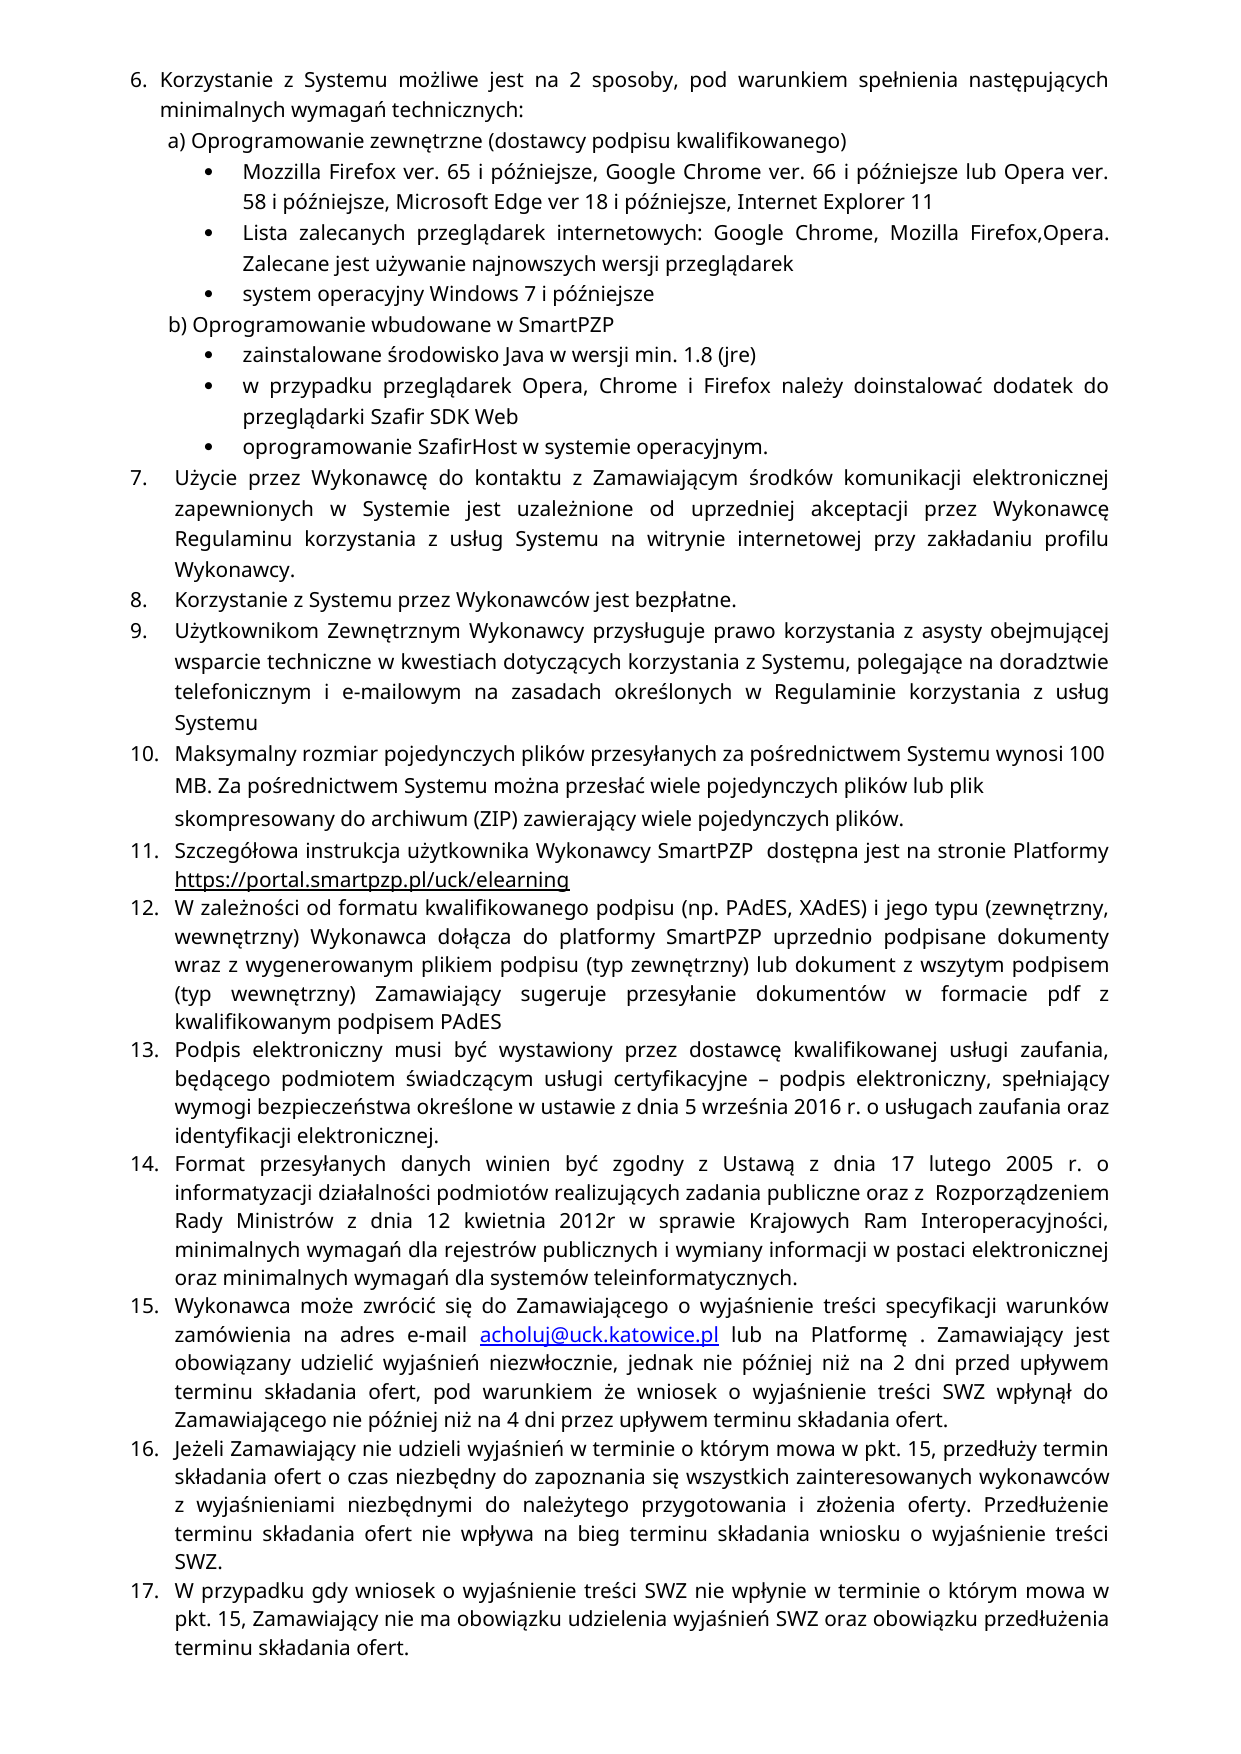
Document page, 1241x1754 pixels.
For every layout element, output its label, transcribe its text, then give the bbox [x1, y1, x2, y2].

list oprogramowanie SzafirHost w systemie operacyjnym. [205, 432, 1110, 461]
list Podpis elektroniczny musi być wystawiony przez dostawcę kwalifikowanej usługi zaufania, będącego podmiotem świadczącym usługi certyfikacyjne – podpis elektroniczny, spełniający wymogi bezpieczeństwa określone w ustawie z dnia 5 września 2016 r. o usługach zaufania oraz identyfikacji elektronicznej. [130, 1036, 1110, 1149]
list Użytkownikom Zewnętrznym Wykonawcy przysługuje prawo korzystania z asysty obejmującej wsparcie techniczne w kwestiach dotyczących korzystania z Systemu, polegające na doradztwie telefonicznym i e-mailowym na zasadach określonych w Regulaminie korzystania z usług Systemu [130, 616, 1110, 737]
list Wykonawca może zwrócić się do Zamawiającego o wyjaśnienie treści specyfikacji warunków zamówienia na adres e-mail acholuj@uck.katowice.pl lub na Platformę . Zamawiający jest obowiązany udzielić wyjaśnień niezwłocznie, jednak nie później niż na 2 dni przed upływem terminu składania ofert, pod warunkiem że wniosek o wyjaśnienie treści SWZ wpłynął do Zamawiającego nie później niż na 4 dni przez upływem terminu składania ofert. [130, 1292, 1110, 1434]
list Szczegółowa instrukcja użytkownika Wykonawcy SmartPZP dostępna jest na stronie Platformy https://portal.smartpzp.pl/uck/elearning [130, 837, 1110, 893]
list Jeżeli Zamawiający nie udzieli wyjaśnień w terminie o którym mowa w pkt. 15, przedłuży termin składania ofert o czas niezbędny do zapoznania się wszystkich zainteresowanych wykonawców z wyjaśnieniami niezbędnymi do należytego przygotowania i złożenia oferty. Przedłużenie terminu składania ofert nie wpływa na bieg terminu składania wniosku o wyjaśnienie treści SWZ. [130, 1434, 1110, 1576]
list Użycie przez Wykonawcę do kontaktu z Zamawiającym środków komunikacji elektronicznej zapewnionych w Systemie jest uzależnione od uprzedniej akceptacji przez Wykonawcę Regulaminu korzystania z usług Systemu na witrynie internetowej przy zakładaniu profilu Wykonawcy. [130, 463, 1110, 583]
list Format przesyłanych danych winien być zgodny z Ustawą z dnia 17 lutego 2005 r. o informatyzacji działalności podmiotów realizujących zadania publiczne oraz z Rozporządzeniem Rady Ministrów z dnia 12 kwietnia 2012r w sprawie Krajowych Ram Interoperacyjności, minimalnych wymagań dla rejestrów publicznych i wymiany informacji w postaci elektronicznej oraz minimalnych wymagań dla systemów teleinformatycznych. [130, 1149, 1110, 1292]
list Korzystanie z Systemu możliwe jest na 2 sposoby, pod warunkiem spełnienia następujących minimalnych wymagań technicznych: [130, 65, 1110, 124]
list W przypadku gdy wniosek o wyjaśnienie treści SWZ nie wpłynie w terminie o którym mowa w pkt. 15, Zamawiający nie ma obowiązku udzielenia wyjaśnień SWZ oraz obowiązku przedłużenia terminu składania ofert. [130, 1576, 1110, 1661]
list system operacyjny Windows 7 i późniejsze [205, 279, 1110, 308]
list Lista zalecanych przeglądarek internetowych: Google Chrome, Mozilla Firefox,Opera. Zalecane jest używanie najnowszych wersji przeglądarek [205, 218, 1110, 277]
list Maksymalny rozmiar pojedynczych plików przesyłanych za pośrednictwem Systemu wynosi 100 MB. Za pośrednictwem Systemu można przesłać wiele pojedynczych plików lub plik skompresowany do archiwum (ZIP) zawierający wiele pojedynczych plików. [130, 739, 1110, 832]
text b) Oprogramowanie wbudowane w SmartPZP [130, 310, 1110, 338]
list W zależności od formatu kwalifikowanego podpisu (np. PAdES, XAdES) i jego typu (zewnętrzny, wewnętrzny) Wykonawca dołącza do platformy SmartPZP uprzednio podpisane dokumenty wraz z wygenerowanym plikiem podpisu (typ zewnętrzny) lub dokument z wszytym podpisem (typ wewnętrzny) Zamawiający sugeruje przesyłanie dokumentów w formacie pdf z kwalifikowanym podpisem PAdES [130, 893, 1110, 1036]
list zainstalowane środowisko Java w wersji min. 1.8 (jre) [205, 341, 1110, 369]
list w przypadku przeglądarek Opera, Chrome i Firefox należy doinstalować dodatek do przeglądarki Szafir SDK Web [205, 371, 1110, 430]
text a) Oprogramowanie zewnętrzne (dostawcy podpisu kwalifikowanego) [167, 126, 1110, 155]
list Korzystanie z Systemu przez Wykonawców jest bezpłatne. [130, 586, 1110, 614]
list Mozzilla Firefox ver. 65 i późniejsze, Google Chrome ver. 66 i późniejsze lub Opera ver. 58 i późniejsze, Microsoft Edge ver 18 i późniejsze, Internet Explorer 11 [205, 157, 1110, 216]
